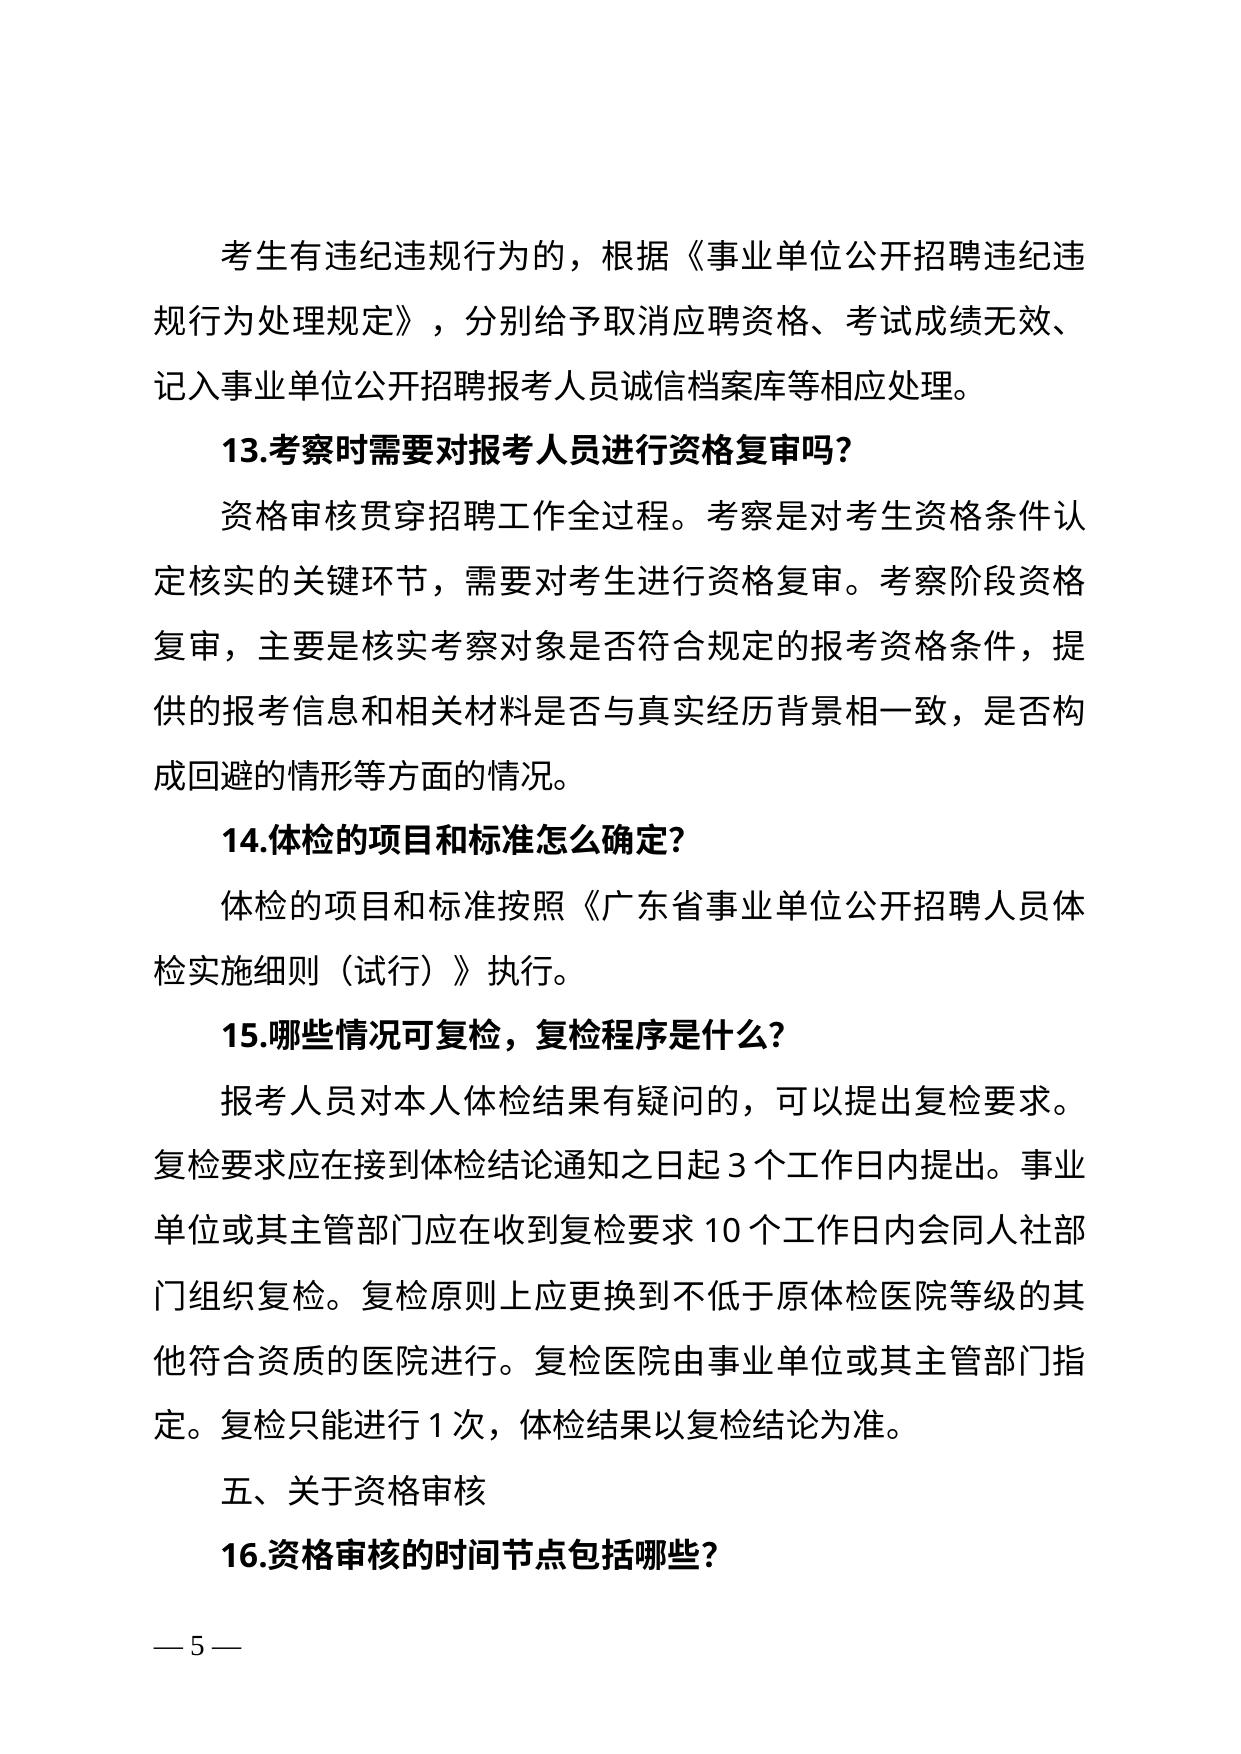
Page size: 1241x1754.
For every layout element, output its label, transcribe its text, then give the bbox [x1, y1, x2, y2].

text 体检的项目和标准按照《广东省事业单位公开招聘人员体检实施细则（试行）》执行。 [153, 871, 1087, 1001]
text 考生有违纪违规行为的，根据《事业单位公开招聘违纪违规行为处理规定》，分别给予取消应聘资格、考试成绩无效、记入事业单位公开招聘报考人员诚信档案库等相应处理。 [153, 221, 1087, 416]
text 16.资格审核的时间节点包括哪些？ [220, 1521, 1087, 1586]
text 14.体检的项目和标准怎么确定？ [153, 806, 1087, 871]
text 13.考察时需要对报考人员进行资格复审吗？ [153, 416, 1087, 481]
text 15.哪些情况可复检，复检程序是什么？ [153, 1001, 1087, 1066]
list 五、关于资格审核 [153, 1456, 1087, 1521]
text 报考人员对本人体检结果有疑问的，可以提出复检要求。复检要求应在接到体检结论通知之日起3个工作日内提出。事业单位或其主管部门应在收到复检要求10个工作日内会同人社部门组织复检。复检原则上应更换到不低于原体检医院等级的其他符合资质的医院进行。复检医院由事业单位或其主管部门指定。复检只能进行1次，体检结果以复检结论为准。 [153, 1066, 1087, 1456]
text 资格审核贯穿招聘工作全过程。考察是对考生资格条件认定核实的关键环节，需要对考生进行资格复审。考察阶段资格复审，主要是核实考察对象是否符合规定的报考资格条件，提供的报考信息和相关材料是否与真实经历背景相一致，是否构成回避的情形等方面的情况。 [153, 481, 1087, 806]
